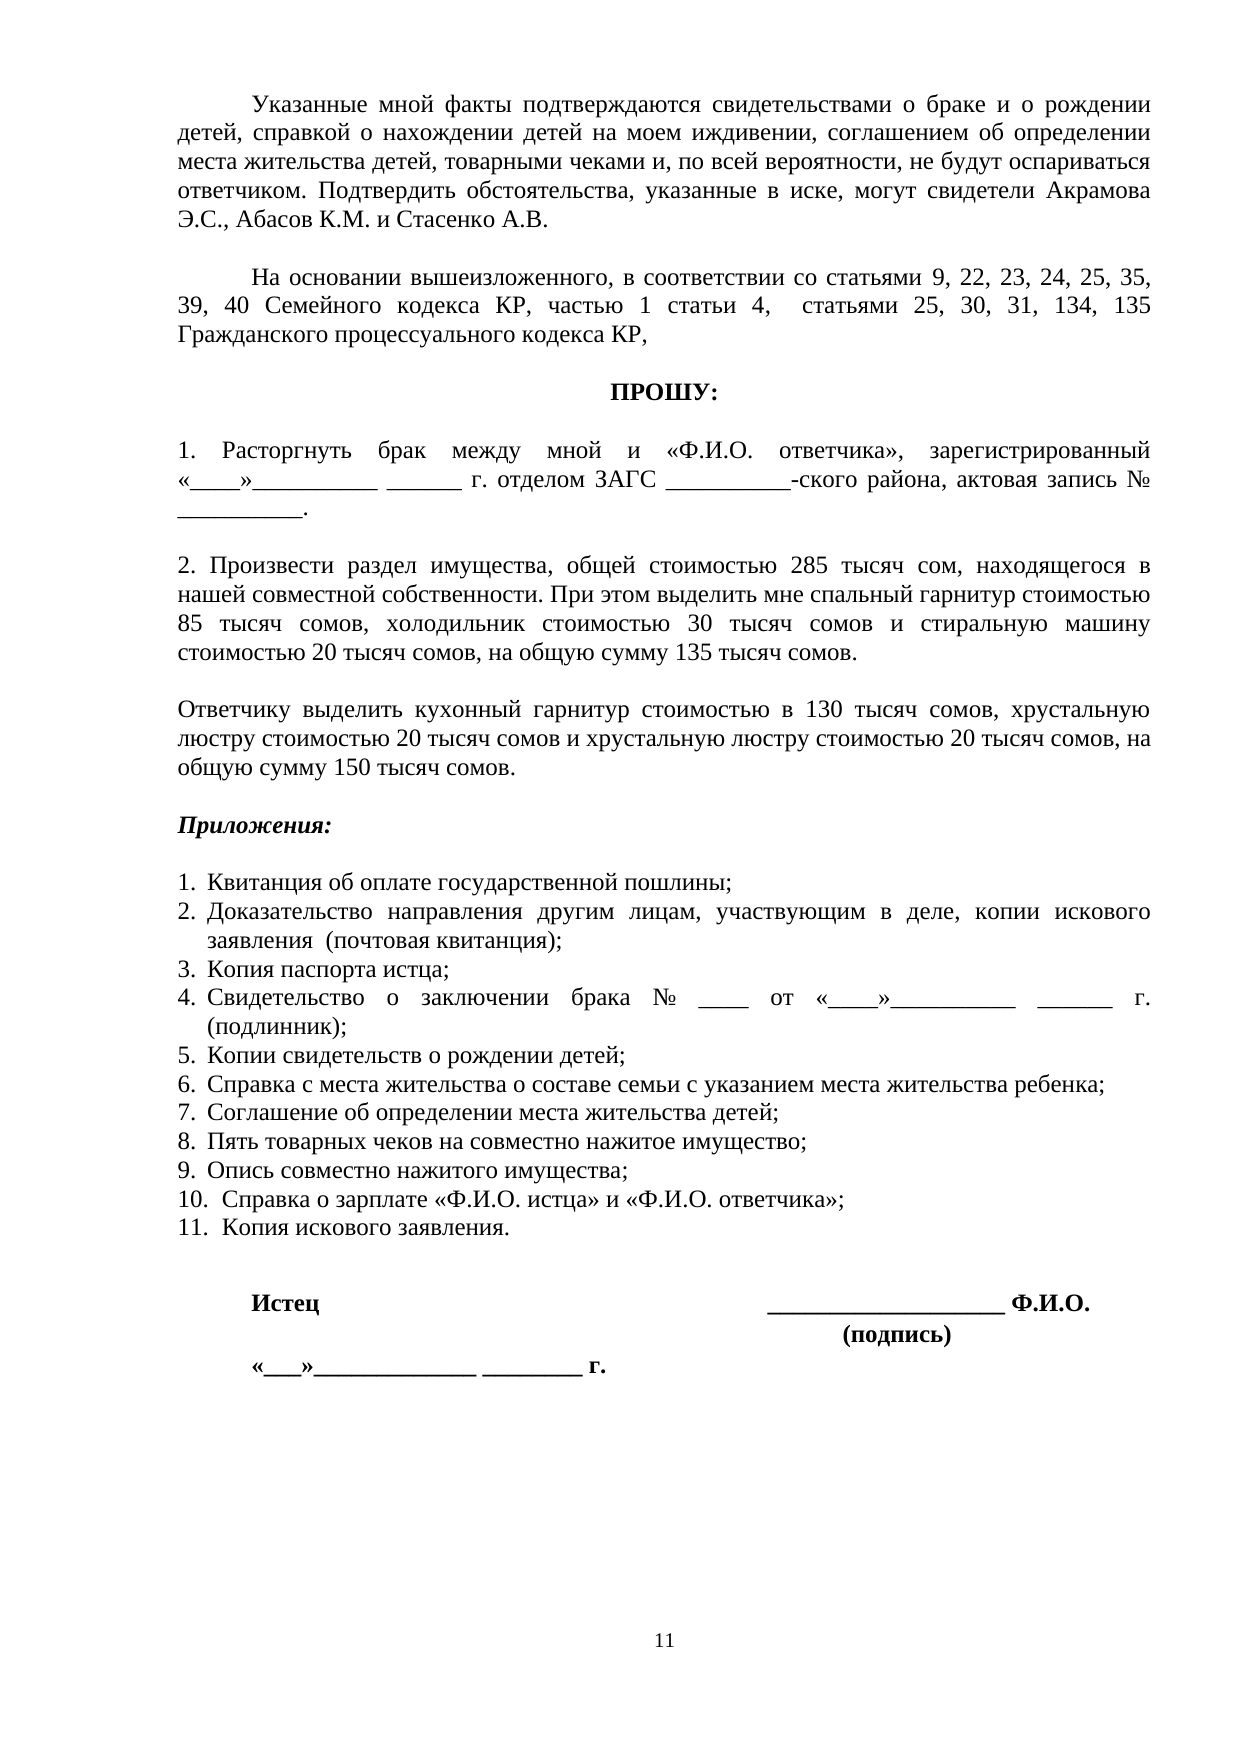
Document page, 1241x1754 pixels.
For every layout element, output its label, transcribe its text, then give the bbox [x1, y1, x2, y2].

list Копия искового заявления. [177, 1212, 1152, 1241]
text Истец ___________________ Ф.И.О. [177, 1288, 1152, 1317]
text «___»_____________ ________ г. [177, 1350, 1152, 1379]
text Указанные мной факты подтверждаются свидетельствами о браке и о рождении детей, справкой о нахождении детей на моем иждивении, соглашением об определении места жительства детей, товарными чеками и, по всей вероятности, не будут оспариваться ответчиком. Подтвердить обстоятельства, указанные в иске, могут свидетели Акрамова Э.С., Абасов К.М. и Стасенко А.В. [177, 89, 1152, 232]
text 1. Расторгнуть брак между мной и «Ф.И.О. ответчика», зарегистрированный «____»__________ ______ г. отделом ЗАГС __________-ского района, актовая запись № __________. [177, 435, 1152, 521]
text (подпись) [177, 1319, 1152, 1348]
list Пять товарных чеков на совместно нажитое имущество; [177, 1126, 1152, 1155]
text 2. Произвести раздел имущества, общей стоимостью 285 тысяч сом, находящегося в нашей совместной собственности. При этом выделить мне спальный гарнитур стоимостью 85 тысяч сомов, холодильник стоимостью 30 тысяч сомов и стиральную машину стоимостью 20 тысяч сомов, на общую сумму 135 тысяч сомов. [177, 550, 1152, 665]
list Справка с места жительства о составе семьи с указанием места жительства ребенка; [177, 1069, 1152, 1097]
list Копия паспорта истца; [177, 954, 1152, 982]
text На основании вышеизложенного, в соответствии со статьями 9, 22, 23, 24, 25, 35, 39, 40 Семейного кодекса КР, частью 1 статьи 4, статьями 25, 30, 31, 134, 135 Гражданского процессуального кодекса КР, [177, 262, 1152, 348]
list Справка о зарплате «Ф.И.О. истца» и «Ф.И.О. ответчика»; [177, 1184, 1152, 1212]
list Копии свидетельств о рождении детей; [177, 1040, 1152, 1069]
list Квитанция об оплате государственной пошлины; [177, 867, 1152, 896]
list Соглашение об определении места жительства детей; [177, 1097, 1152, 1126]
list Доказательство направления другим лицам, участвующим в деле, копии искового заявления (почтовая квитанция); [177, 896, 1152, 954]
text ПРОШУ: [177, 377, 1152, 406]
list Свидетельство о заключении брака № ____ от «____»__________ ______ г. (подлинник); [177, 982, 1152, 1040]
text Приложения: [177, 810, 1152, 839]
list Опись совместно нажитого имущества; [177, 1155, 1152, 1184]
text Ответчику выделить кухонный гарнитур стоимостью в 130 тысяч сомов, хрустальную люстру стоимостью 20 тысяч сомов и хрустальную люстру стоимостью 20 тысяч сомов, на общую сумму 150 тысяч сомов. [177, 694, 1152, 781]
